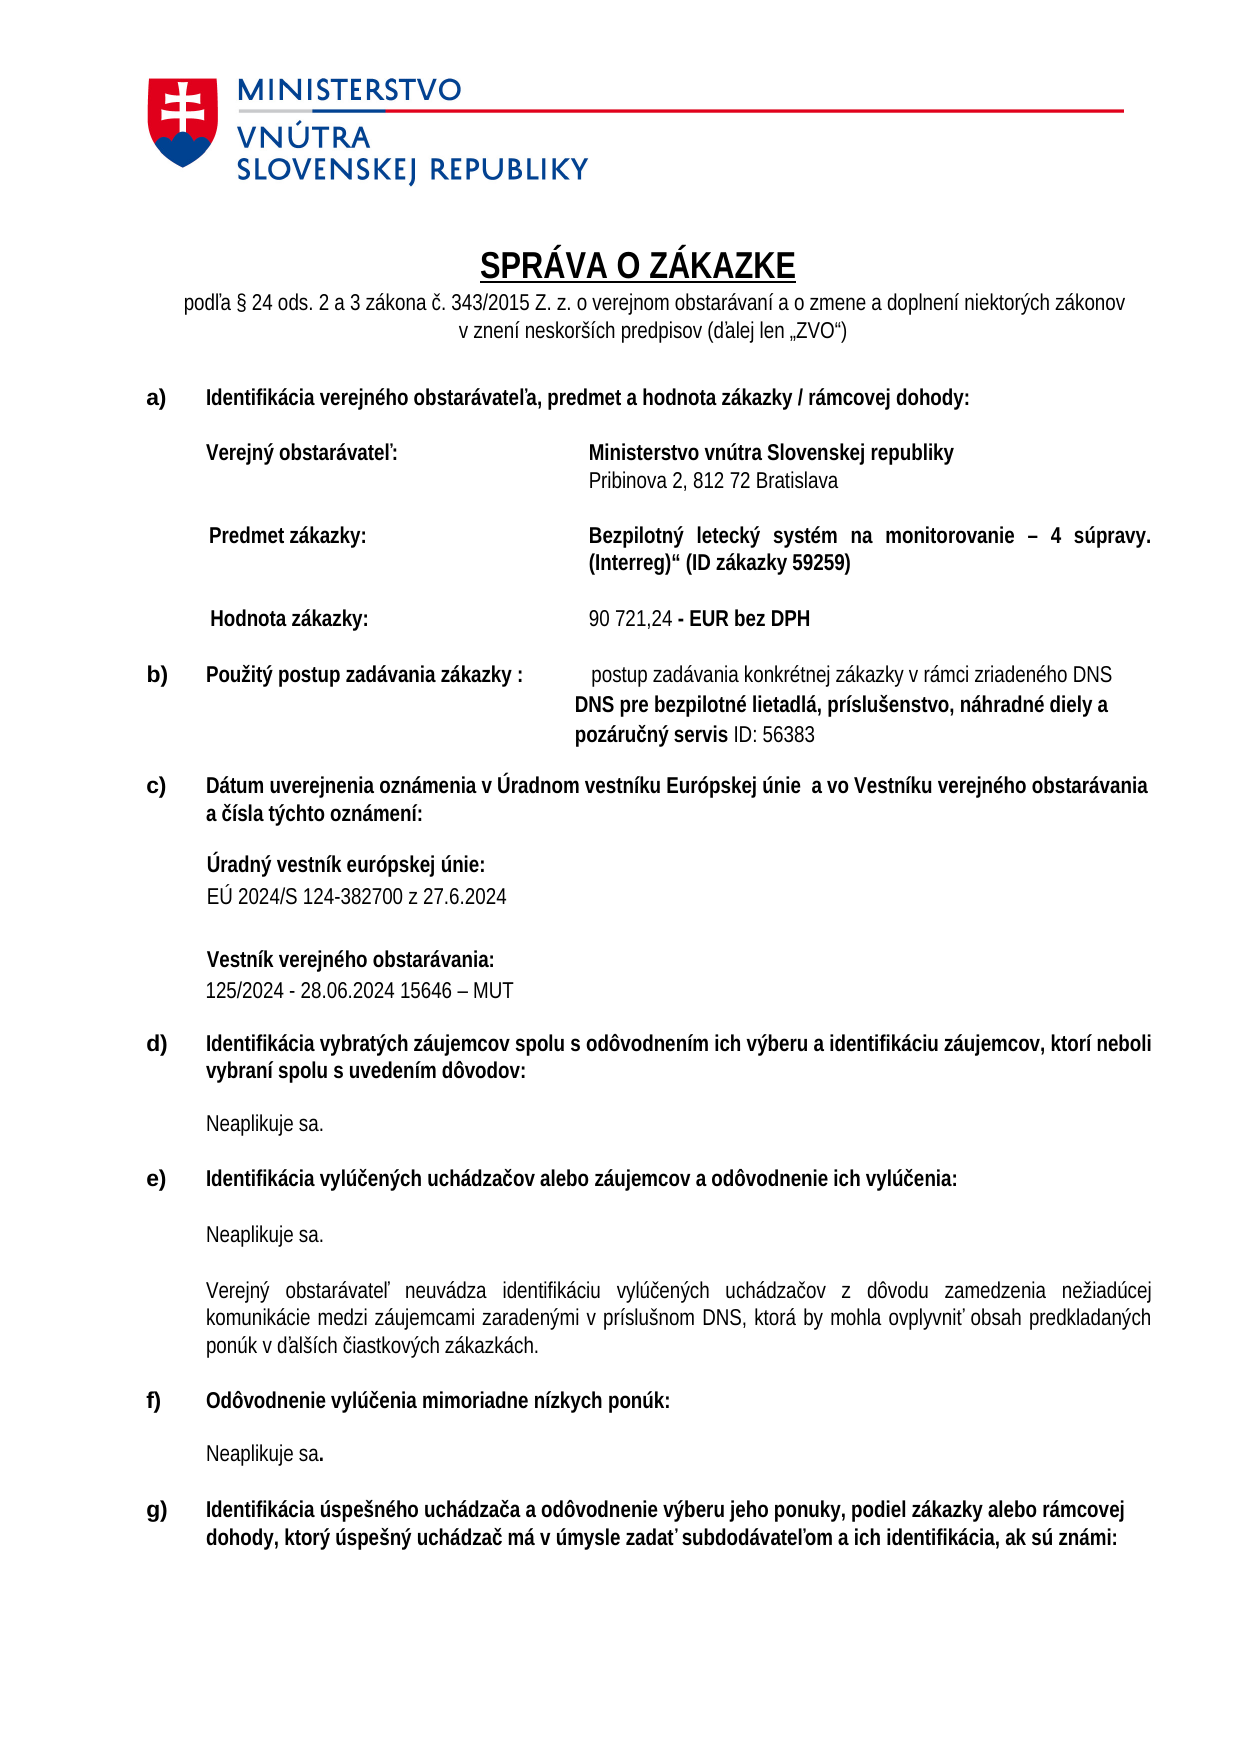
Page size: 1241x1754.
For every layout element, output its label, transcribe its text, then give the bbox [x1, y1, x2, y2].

list Identifikácia vybratých záujemcov spolu s odôvodnením ich výberu a identifikáciu záujemcov, ktorí neboli vybraní spolu s uvedením dôvodov: [146, 1029, 1152, 1083]
text Verejný obstarávateľ neuvádza identifikáciu vylúčených uchádzačov z dôvodu zamedzenia nežiadúcej komunikácie medzi záujemcami zaradenými v príslušnom DNS, ktorá by mohla ovplyvniť obsah predkladaných ponúk v ďalších čiastkových zákazkách. [206, 1277, 1152, 1358]
text Úradný vestník európskej únie: [207, 851, 1152, 877]
text Neaplikuje sa. [206, 1221, 1152, 1247]
text EÚ 2024/S 124-382700 z 27.6.2024 [207, 883, 1152, 909]
text podľa § 24 ods. 2 a 3 zákona č. 343/2015 Z. z. o verejnom obstarávaní a o zmene a doplnení niektorých zákonov v znení neskorších predpisov (ďalej len „ZVO“) [154, 288, 1152, 343]
text Hodnota zákazky: 90 721,24 - EUR bez DPH [147, 604, 1152, 631]
text 125/2024 - 28.06.2024 15646 – MUT [147, 977, 1151, 1003]
list Identifikácia verejného obstarávateľa, predmet a hodnota zákazky / rámcovej dohody: [146, 383, 1152, 410]
text SPRÁVA O ZÁKAZKE [72, 243, 1152, 286]
picture [147, 78, 1124, 188]
list Odôvodnenie vylúčenia mimoriadne nízkych ponúk: [146, 1387, 1152, 1414]
text Vestník verejného obstarávania: [207, 946, 1152, 972]
text Neaplikuje sa. [206, 1440, 1152, 1467]
text Verejný obstarávateľ: Ministerstvo vnútra Slovenskej republiky Pribinova 2, 812 72 Bratislava [206, 439, 1152, 493]
text Neaplikuje sa. [206, 1110, 1152, 1136]
list Použitý postup zadávania zákazky : postup zadávania konkrétnej zákazky v rámci zriadeného DNS [146, 661, 1152, 687]
list Identifikácia vylúčených uchádzačov alebo záujemcov a odôvodnenie ich vylúčenia: [146, 1165, 1152, 1192]
list DNS pre bezpilotné lietadlá, príslušenstvo, náhradné diely a pozáručný servis ID: 56383 [574, 691, 1152, 748]
list Identifikácia úspešného uchádzača a odôvodnenie výberu jeho ponuky, podiel zákazky alebo rámcovej dohody, ktorý úspešný uchádzač má v úmysle zadať subdodávateľom a ich identifikácia, ak sú známi: [146, 1496, 1152, 1550]
list Dátum uverejnenia oznámenia v Úradnom vestníku Európskej únie a vo Vestníku verejného obstarávania a čísla týchto oznámení: [146, 772, 1152, 826]
text Predmet zákazky: Bezpilotný letecký systém na monitorovanie – 4 súpravy.(Interreg)“ (ID zákazky 59259) [204, 522, 1152, 576]
